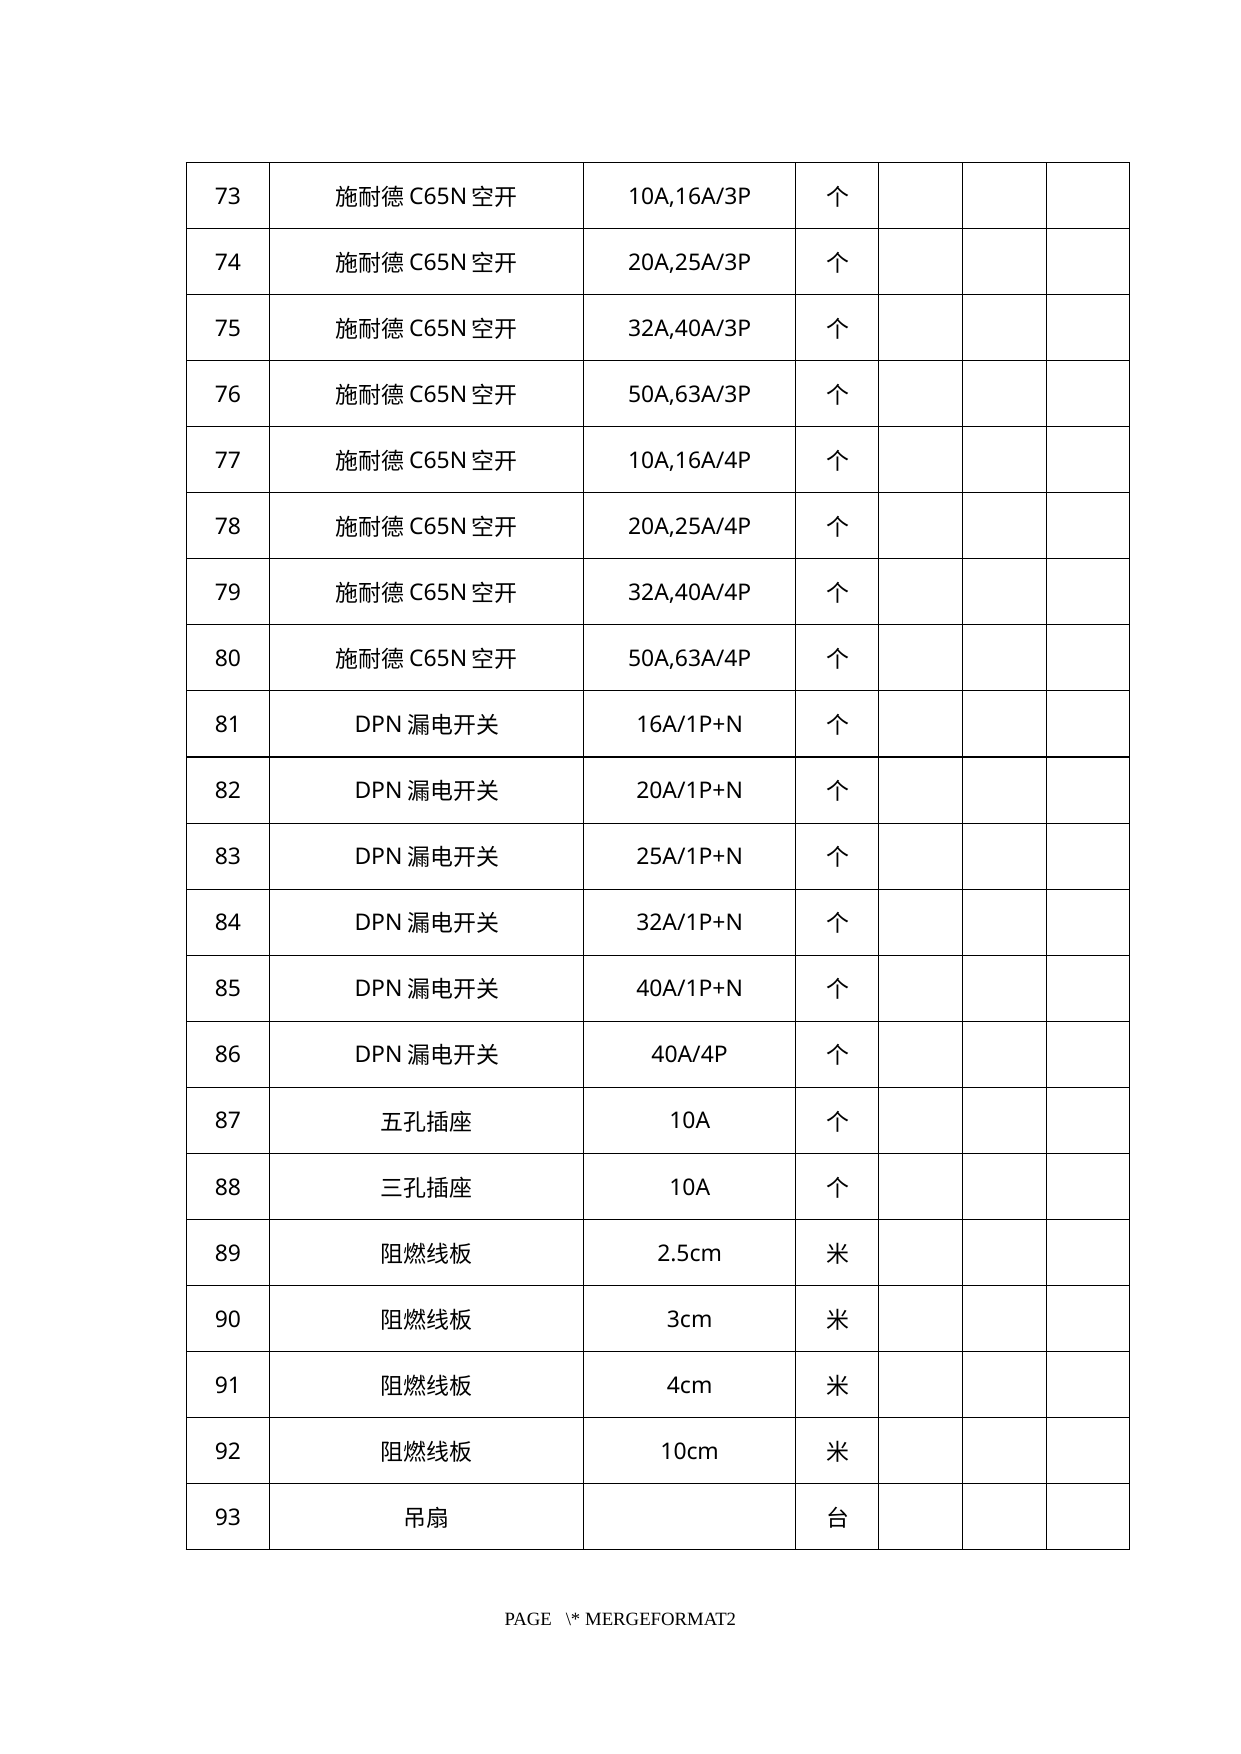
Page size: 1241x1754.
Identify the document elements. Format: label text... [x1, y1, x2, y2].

table_cell 90 [187, 1286, 269, 1351]
table_cell 2.5cm [584, 1220, 795, 1285]
table_cell 25A/1P+N [584, 824, 795, 888]
table_cell 93 [187, 1484, 269, 1549]
table_cell 个 [796, 493, 878, 558]
table_cell 78 [187, 493, 269, 558]
table_cell DPN漏电开关 [270, 956, 583, 1021]
table_cell [963, 625, 1046, 690]
table_cell 阻燃线板 [270, 1418, 583, 1483]
table_cell [1047, 824, 1129, 888]
table_cell 83 [187, 824, 269, 888]
table_cell [963, 956, 1046, 1021]
table_cell [1047, 1022, 1129, 1087]
table_cell 50A,63A/3P [584, 361, 795, 426]
table_cell [879, 625, 962, 690]
table_cell [963, 1022, 1046, 1087]
table_cell [879, 1352, 962, 1417]
table_cell [963, 163, 1046, 228]
table_cell [1047, 559, 1129, 624]
table_cell [963, 1418, 1046, 1483]
table_cell 个 [796, 427, 878, 492]
table_cell [879, 1022, 962, 1087]
table_cell [879, 1220, 962, 1285]
table_cell 88 [187, 1154, 269, 1219]
table_cell [1047, 295, 1129, 360]
table_cell 76 [187, 361, 269, 426]
table_cell 施耐德C65N空开 [270, 163, 583, 228]
table_cell [879, 890, 962, 954]
table_cell [1047, 1154, 1129, 1219]
table_cell 50A,63A/4P [584, 625, 795, 690]
table_cell 个 [796, 625, 878, 690]
table_cell 20A,25A/4P [584, 493, 795, 558]
table_cell [879, 1418, 962, 1483]
table_cell 3cm [584, 1286, 795, 1351]
table_cell [879, 1484, 962, 1549]
table_cell [879, 1088, 962, 1153]
table_cell 施耐德C65N空开 [270, 295, 583, 360]
table_cell 个 [796, 691, 878, 756]
table_cell 84 [187, 890, 269, 954]
table_cell [963, 493, 1046, 558]
table_cell [584, 1484, 795, 1549]
table_cell [879, 559, 962, 624]
table_cell 40A/1P+N [584, 956, 795, 1021]
table_cell [963, 427, 1046, 492]
table_cell [879, 493, 962, 558]
table_cell [1047, 1220, 1129, 1285]
table_cell 80 [187, 625, 269, 690]
table_cell DPN漏电开关 [270, 758, 583, 822]
table_cell 32A/1P+N [584, 890, 795, 954]
table_cell [1047, 427, 1129, 492]
table_cell [1047, 625, 1129, 690]
table_cell [963, 559, 1046, 624]
table_cell 个 [796, 295, 878, 360]
table_cell 米 [796, 1418, 878, 1483]
table_cell 86 [187, 1022, 269, 1087]
table_cell [1047, 1286, 1129, 1351]
table_cell 92 [187, 1418, 269, 1483]
table_cell [963, 1484, 1046, 1549]
table_cell [963, 824, 1046, 888]
table_cell [1047, 361, 1129, 426]
table_cell 4cm [584, 1352, 795, 1417]
table_cell 75 [187, 295, 269, 360]
table_cell [963, 295, 1046, 360]
table_cell 32A,40A/3P [584, 295, 795, 360]
table_cell [963, 1352, 1046, 1417]
table_cell 91 [187, 1352, 269, 1417]
table_cell [879, 295, 962, 360]
table_cell [963, 1220, 1046, 1285]
table_cell [879, 691, 962, 756]
table_cell 10cm [584, 1418, 795, 1483]
table_cell 施耐德C65N空开 [270, 493, 583, 558]
table_cell 10A [584, 1154, 795, 1219]
table_cell DPN漏电开关 [270, 824, 583, 888]
table_cell 40A/4P [584, 1022, 795, 1087]
table_cell [1047, 890, 1129, 954]
table_cell 米 [796, 1352, 878, 1417]
table_cell 77 [187, 427, 269, 492]
table_cell [879, 361, 962, 426]
table_cell 阻燃线板 [270, 1286, 583, 1351]
table_cell [1047, 1352, 1129, 1417]
table_cell 74 [187, 229, 269, 294]
table_cell [879, 1286, 962, 1351]
table_cell 阻燃线板 [270, 1220, 583, 1285]
table_cell 个 [796, 956, 878, 1021]
table_cell 台 [796, 1484, 878, 1549]
table_cell [963, 361, 1046, 426]
table_cell [1047, 229, 1129, 294]
table_cell [963, 890, 1046, 954]
table_cell 个 [796, 824, 878, 888]
table_cell [1047, 758, 1129, 822]
table_cell 五孔插座 [270, 1088, 583, 1153]
table_cell [1047, 691, 1129, 756]
table_cell 10A,16A/3P [584, 163, 795, 228]
table_cell DPN漏电开关 [270, 890, 583, 954]
table_cell 施耐德C65N空开 [270, 427, 583, 492]
table_cell 82 [187, 758, 269, 822]
table_cell 个 [796, 559, 878, 624]
table_cell [879, 1154, 962, 1219]
table_cell 10A,16A/4P [584, 427, 795, 492]
table_cell 16A/1P+N [584, 691, 795, 756]
table_cell [963, 1088, 1046, 1153]
table_cell 米 [796, 1286, 878, 1351]
table_cell DPN漏电开关 [270, 1022, 583, 1087]
table_cell 米 [796, 1220, 878, 1285]
table_cell [1047, 1484, 1129, 1549]
table_cell 87 [187, 1088, 269, 1153]
table_cell [963, 229, 1046, 294]
table_cell [963, 691, 1046, 756]
table_cell [879, 427, 962, 492]
table_cell [879, 229, 962, 294]
table_cell [963, 758, 1046, 822]
table_cell 20A,25A/3P [584, 229, 795, 294]
table_cell 81 [187, 691, 269, 756]
table_cell [963, 1154, 1046, 1219]
table_cell 10A [584, 1088, 795, 1153]
table_cell [879, 824, 962, 888]
table_cell [879, 163, 962, 228]
table_cell 个 [796, 361, 878, 426]
table_cell [1047, 1418, 1129, 1483]
table_cell 32A,40A/4P [584, 559, 795, 624]
table_cell [1047, 1088, 1129, 1153]
table_cell [879, 956, 962, 1021]
table_cell 施耐德C65N空开 [270, 559, 583, 624]
table_cell 个 [796, 758, 878, 822]
table_cell 施耐德C65N空开 [270, 229, 583, 294]
table_cell [1047, 163, 1129, 228]
table_cell DPN漏电开关 [270, 691, 583, 756]
table_cell 个 [796, 1154, 878, 1219]
table_cell 吊扇 [270, 1484, 583, 1549]
table_cell 79 [187, 559, 269, 624]
table_cell 73 [187, 163, 269, 228]
table_cell 个 [796, 1088, 878, 1153]
table_cell 个 [796, 229, 878, 294]
table_cell [1047, 493, 1129, 558]
table_cell 个 [796, 890, 878, 954]
table_cell 20A/1P+N [584, 758, 795, 822]
table_cell [1047, 956, 1129, 1021]
table_cell 施耐德C65N空开 [270, 625, 583, 690]
table_cell [963, 1286, 1046, 1351]
table_cell [879, 758, 962, 822]
table_cell 85 [187, 956, 269, 1021]
table_cell 施耐德C65N空开 [270, 361, 583, 426]
table_cell 个 [796, 1022, 878, 1087]
table_cell 阻燃线板 [270, 1352, 583, 1417]
table_cell 三孔插座 [270, 1154, 583, 1219]
table_cell 个 [796, 163, 878, 228]
table_cell 89 [187, 1220, 269, 1285]
